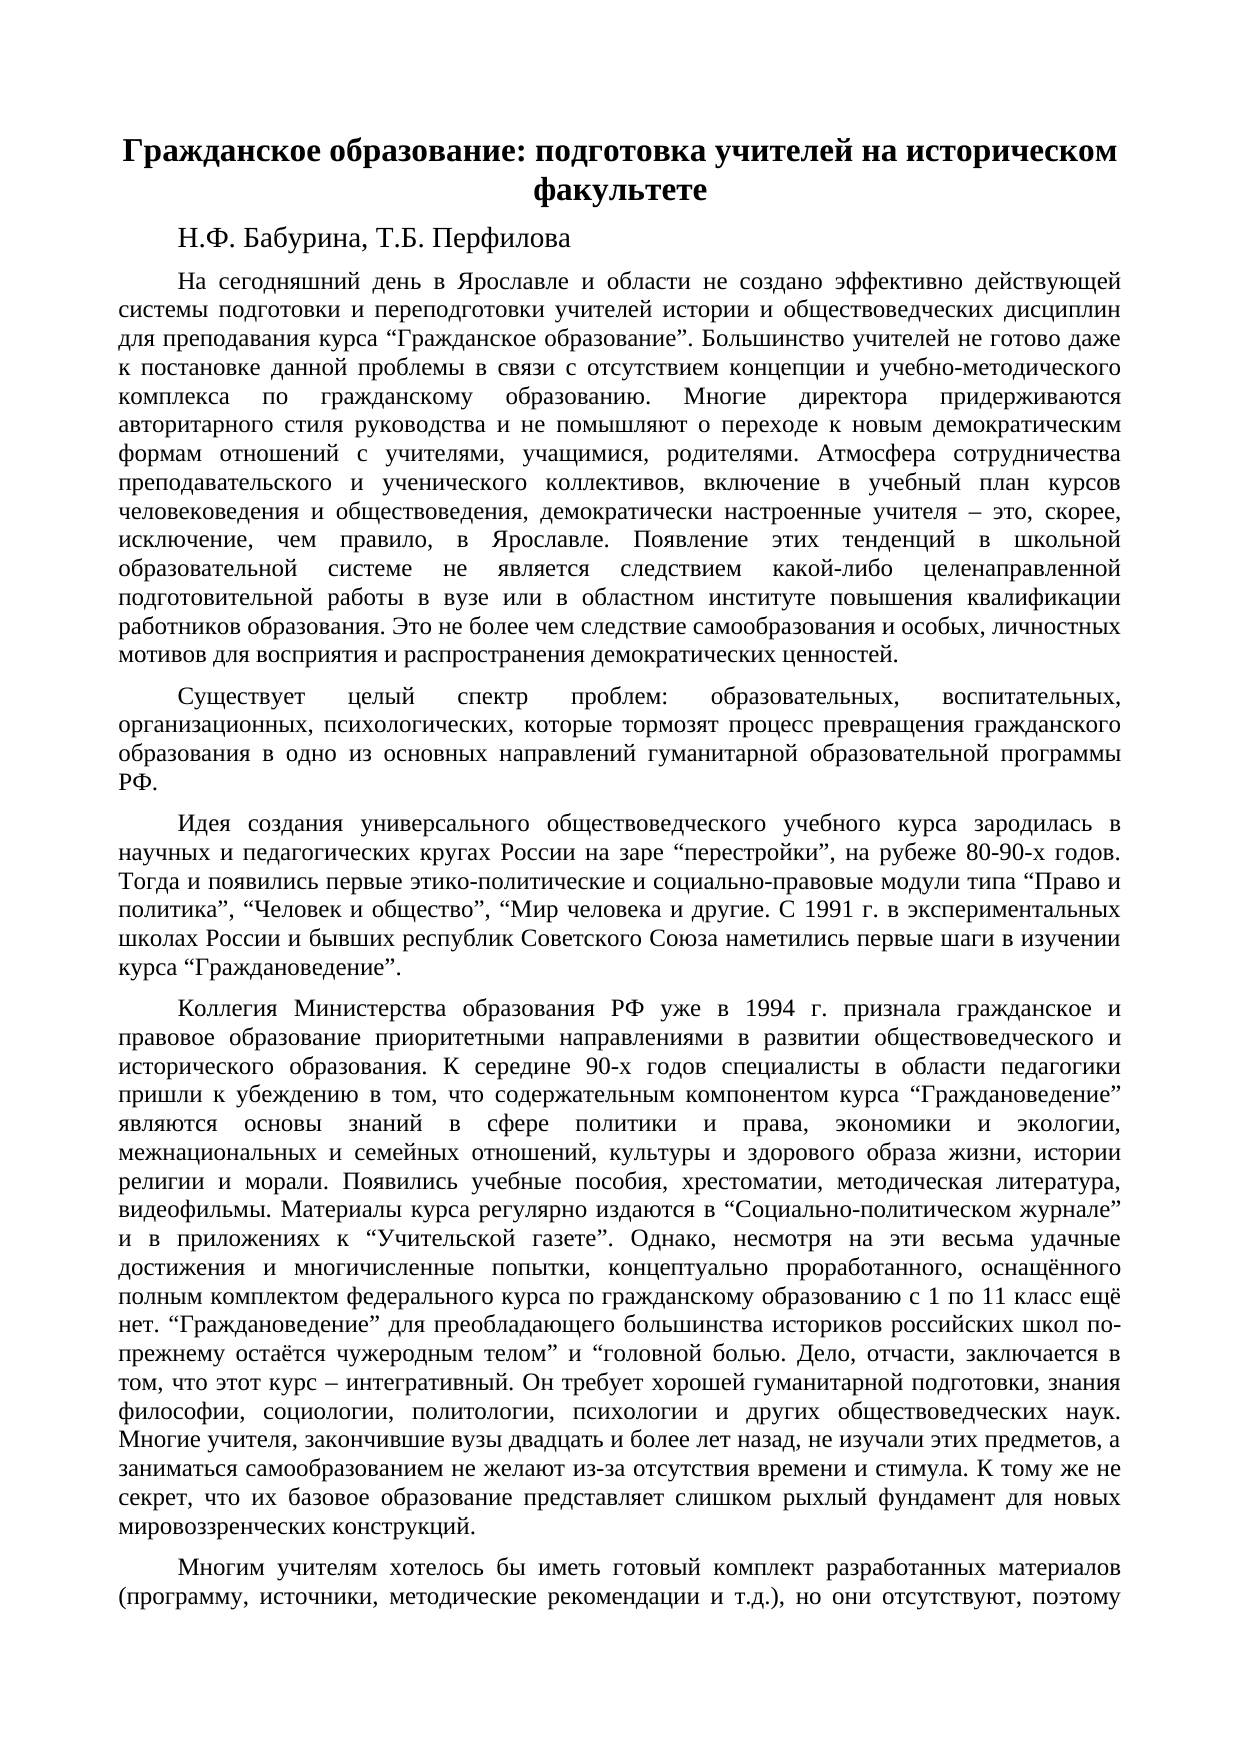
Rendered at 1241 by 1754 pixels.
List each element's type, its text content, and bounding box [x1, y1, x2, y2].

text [118, 1552, 1122, 1609]
text Существует целый спектр проблем: образовательных, воспитательных, организационных, психологических, которые тормозят процесс превращения гражданского образования в одно из основных направлений гуманитарной образовательной программы РФ. [118, 681, 1122, 796]
text Н.Ф. Бабурина, Т.Б. Перфилова [118, 220, 1122, 253]
text На сегодняшний день в Ярославле и области не создано эффективно действующей системы подготовки и переподготовки учителей истории и обществоведческих дисциплин для преподавания курса “Гражданское образование”. Большинство учителей не готово даже к постановке данной проблемы в связи с отсутствием концепции и учебно-методического комплекса по гражданскому образованию. Многие директора придерживаются авторитарного стиля руководства и не помышляют о переходе к новым демократическим формам отношений с учителями, учащимися, родителями. Атмосфера сотрудничества преподавательского и ученического коллективов, включение в учебный план курсов человековедения и обществоведения, демократически настроенные учителя – это, скорее, исключение, чем правило, в Ярославле. Появление этих тенденций в школьной образовательной системе не является следствием какой-либо целенаправленной подготовительной работы в вузе или в областном институте повышения квалификации работников образования. Это не более чем следствие самообразования и особых, личностных мотивов для восприятия и распространения демократических ценностей. [118, 266, 1122, 668]
text Коллегия Министерства образования РФ уже в 1994 г. признала гражданское и правовое образование приоритетными направлениями в развитии обществоведческого и исторического образования. К середине 90-х годов специалисты в области педагогики пришли к убеждению в том, что содержательным компонентом курса “Граждановедение” являются основы знаний в сфере политики и права, экономики и экологии, межнациональных и семейных отношений, культуры и здорового образа жизни, истории религии и морали. Появились учебные пособия, хрестоматии, методическая литература, видеофильмы. Материалы курса регулярно издаются в “Социально-политическом журнале” и в приложениях к “Учительской газете”. Однако, несмотря на эти весьма удачные достижения и многичисленные попытки, концептуально проработанного, оснащённого полным комплектом федерального курса по гражданскому образованию с 1 по 11 класс ещё нет. “Граждановедение” для преобладающего большинства историков российских школ по-прежнему остаётся чужеродным телом” и “головной болью. Дело, отчасти, заключается в том, что этот курс – интегративный. Он требует хорошей гуманитарной подготовки, знания философии, социологии, политологии, психологии и других обществоведческих наук. Многие учителя, закончившие вузы двадцать и более лет назад, не изучали этих предметов, а заниматься самообразованием не желают из-за отсутствия времени и стимула. К тому же не секрет, что их базовое образование представляет слишком рыхлый фундамент для новых мировоззренческих конструкций. [118, 993, 1122, 1539]
text Идея создания универсального обществоведческого учебного курса зародилась в научных и педагогических кругах России на заре “перестройки”, на рубеже 80-90-х годов. Тогда и появились первые этико-политические и социально-правовые модули типа “Право и политика”, “Человек и общество”, “Мир человека и другие. С 1991 г. в экспериментальных школах России и бывших республик Советского Союза наметились первые шаги в изучении курса “Граждановедение”. [118, 808, 1122, 981]
text Гражданское образование: подготовка учителей на историческом факультете [118, 131, 1122, 207]
